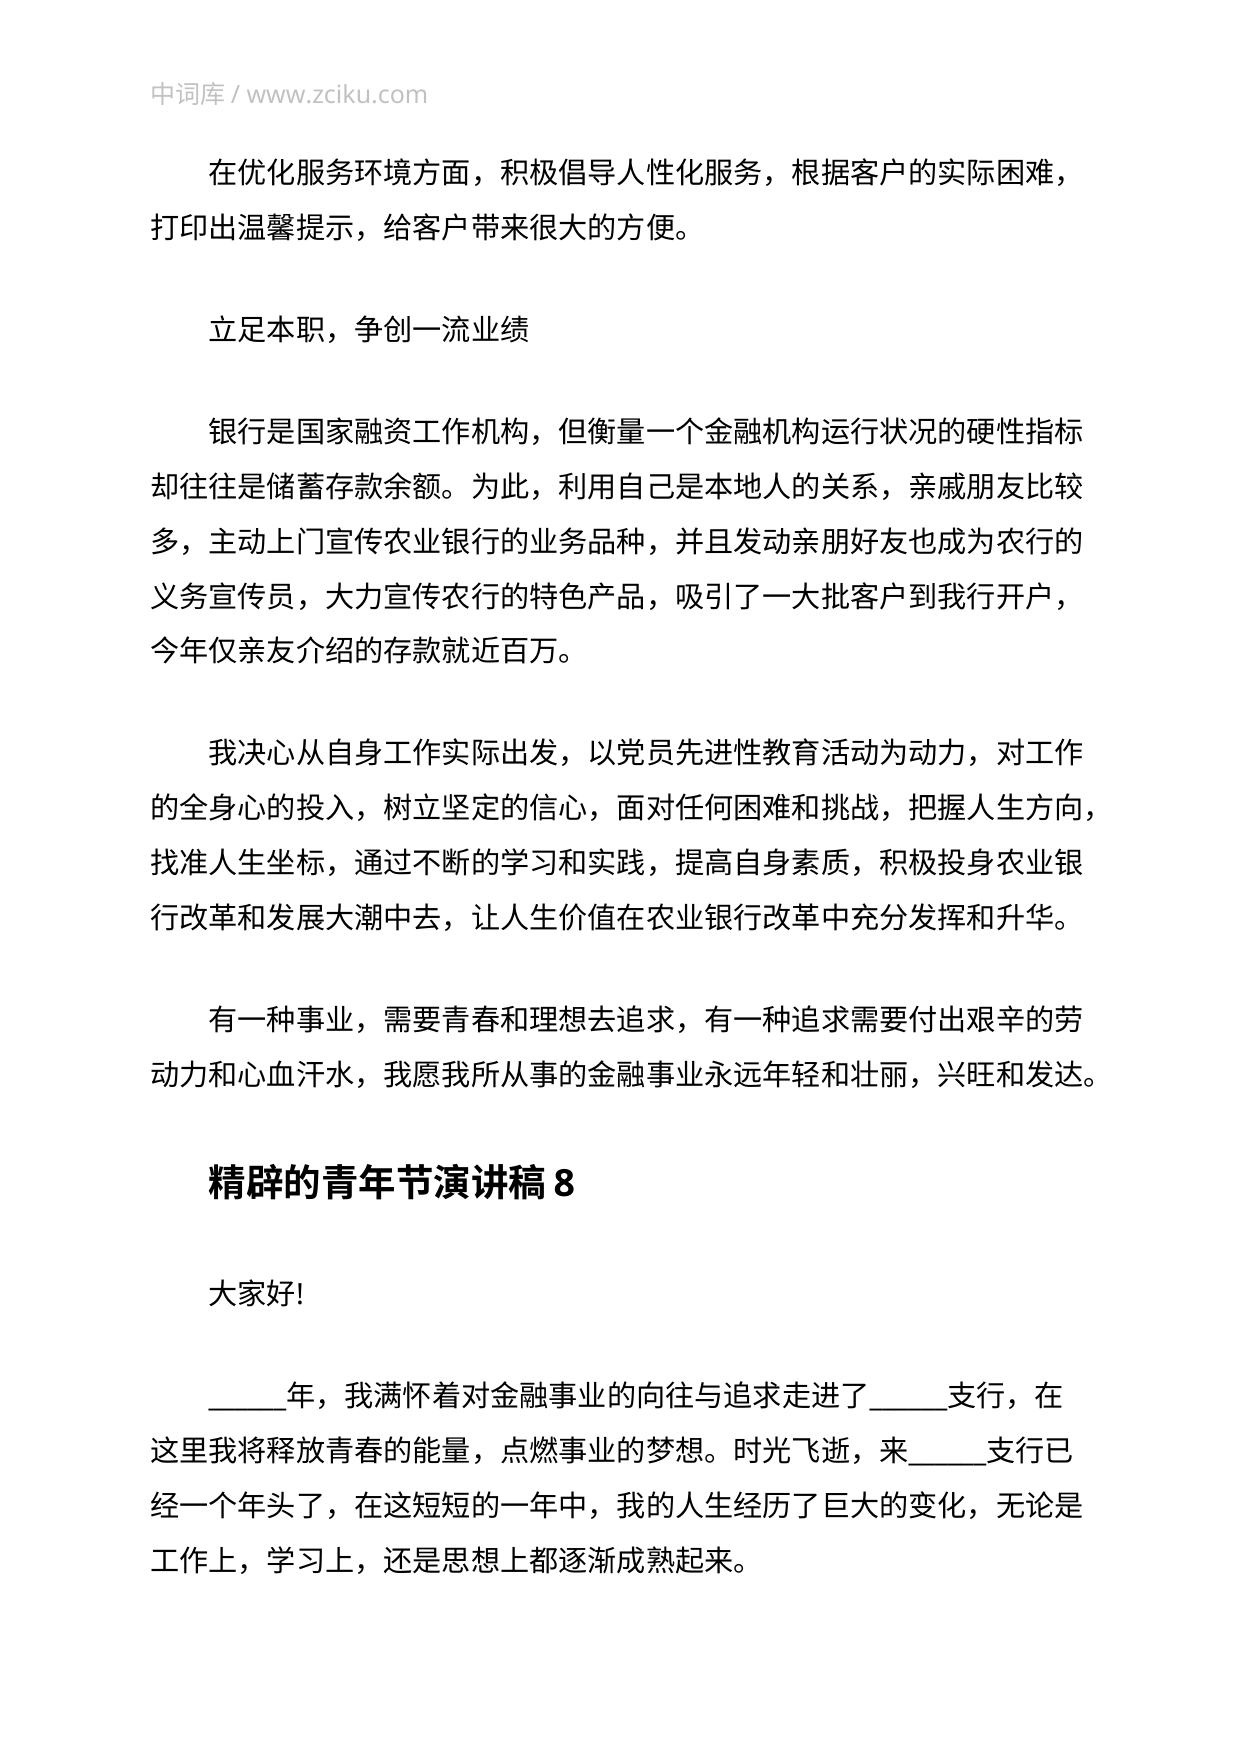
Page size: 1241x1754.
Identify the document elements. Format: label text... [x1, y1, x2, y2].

text 在优化服务环境方面，积极倡导人性化服务，根据客户的实际困难，打印出温馨提示，给客户带来很大的方便。 [150, 150, 1090, 247]
text 大家好! [150, 1271, 1090, 1313]
text ______年，我满怀着对金融事业的向往与追求走进了______支行，在这里我将释放青春的能量，点燃事业的梦想。时光飞逝，来______支行已经一个年头了，在这短短的一年中，我的人生经历了巨大的变化，无论是工作上，学习上，还是思想上都逐渐成熟起来。 [150, 1372, 1090, 1580]
text 精辟的青年节演讲稿8 [150, 1153, 1090, 1207]
text 我决心从自身工作实际出发，以党员先进性教育活动为动力，对工作的全身心的投入，树立坚定的信心，面对任何困难和挑战，把握人生方向，找准人生坐标，通过不断的学习和实践，提高自身素质，积极投身农业银行改革和发展大潮中去，让人生价值在农业银行改革中充分发挥和升华。 [150, 730, 1090, 937]
text 立足本职，争创一流业绩 [150, 307, 1090, 349]
text 有一种事业，需要青春和理想去追求，有一种追求需要付出艰辛的劳动力和心血汗水，我愿我所从事的金融事业永远年轻和壮丽，兴旺和发达。 [150, 996, 1090, 1093]
text 银行是国家融资工作机构，但衡量一个金融机构运行状况的硬性指标却往往是储蓄存款余额。为此，利用自己是本地人的关系，亲戚朋友比较多，主动上门宣传农业银行的业务品种，并且发动亲朋好友也成为农行的义务宣传员，大力宣传农行的特色产品，吸引了一大批客户到我行开户，今年仅亲友介绍的存款就近百万。 [150, 408, 1090, 670]
